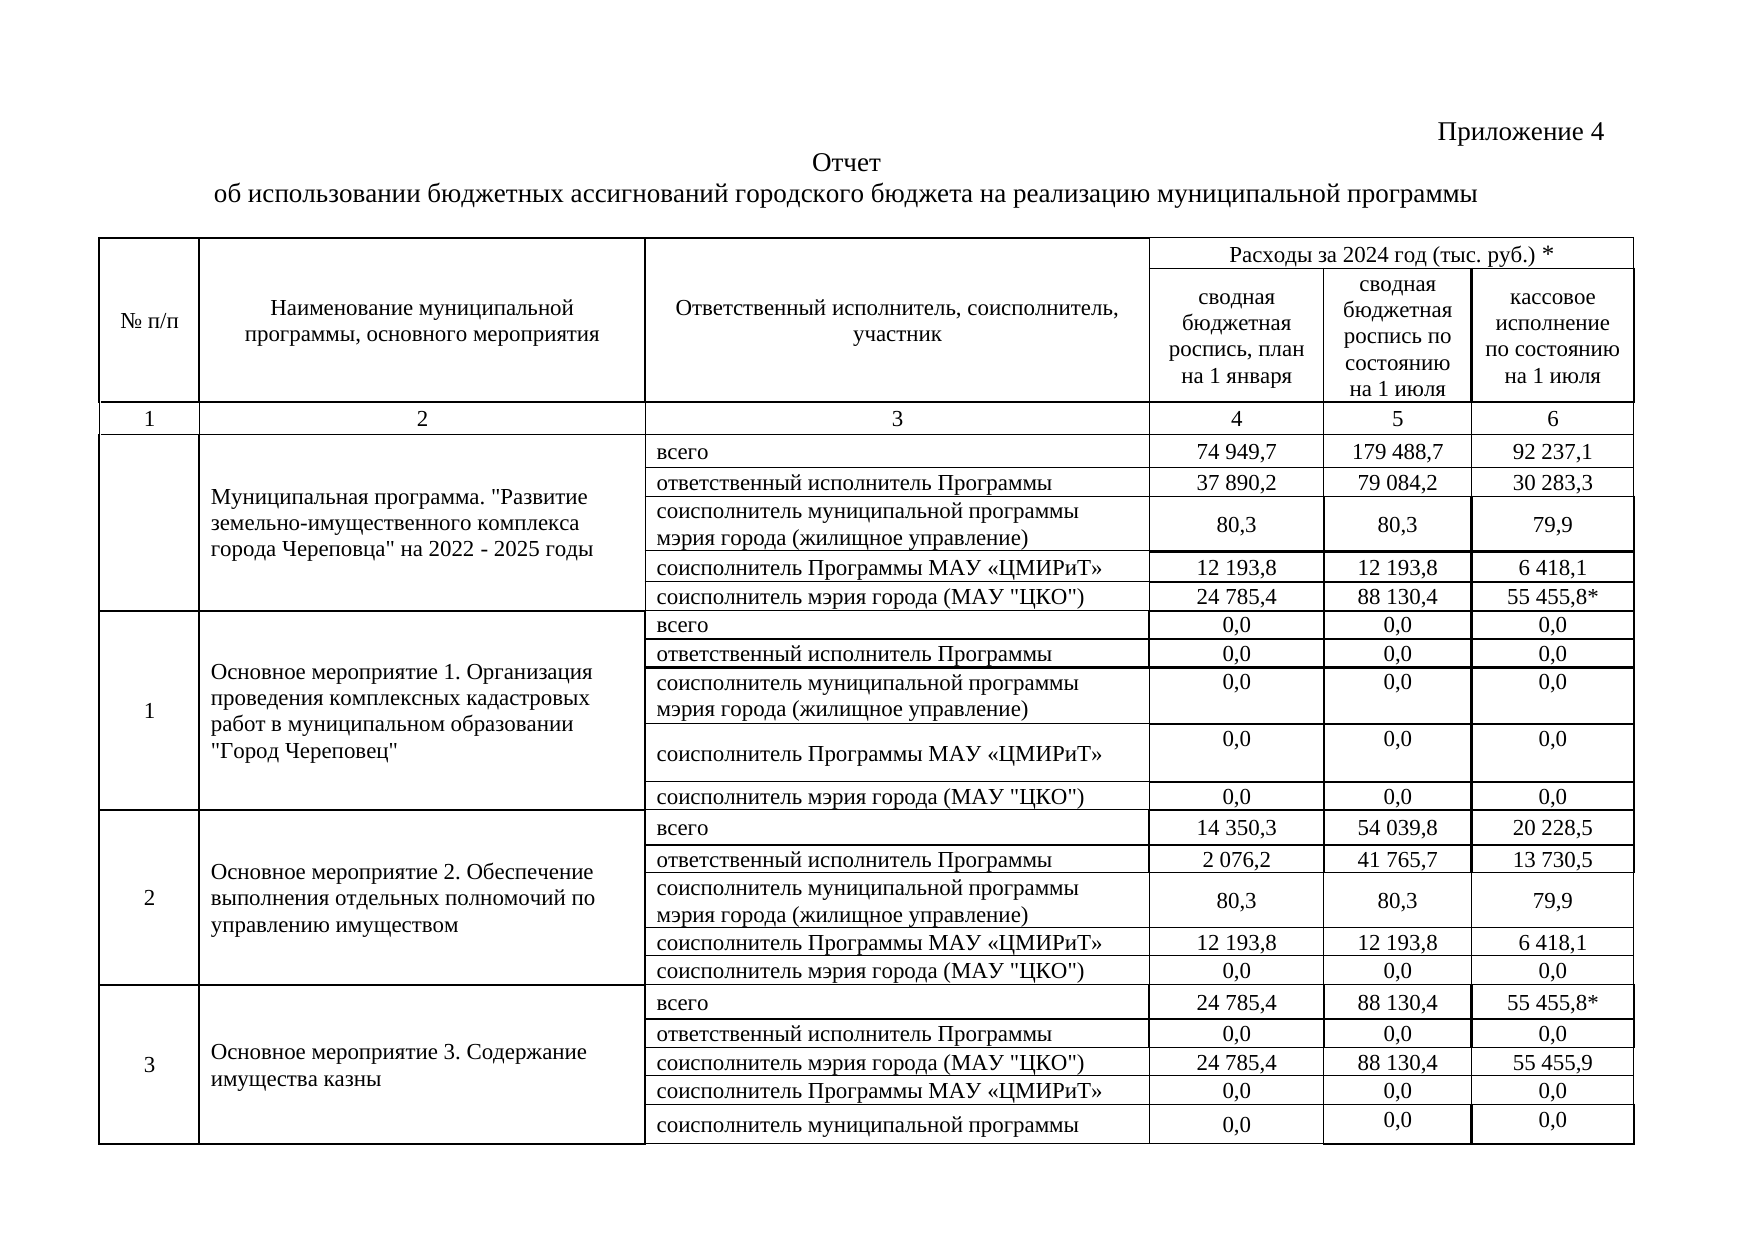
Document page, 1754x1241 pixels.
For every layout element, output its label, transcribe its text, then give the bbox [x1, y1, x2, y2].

table_cell 0,0 [1150, 783, 1323, 809]
table_cell 12 193,8 [1150, 928, 1323, 955]
table_cell 24 785,4 [1150, 985, 1323, 1018]
table_cell 0,0 [1325, 640, 1470, 666]
table_cell 6 418,1 [1472, 928, 1633, 955]
table_header Наименование муниципальной программы, основного мероприятия [200, 239, 644, 401]
table_header № п/п [100, 239, 198, 401]
table_cell 6 [1472, 403, 1633, 434]
table_cell 2 [200, 403, 645, 434]
table_cell 88 130,4 [1324, 1048, 1471, 1075]
table_cell 2 076,2 [1150, 846, 1323, 872]
table_cell 0,0 [1473, 669, 1633, 722]
table_cell 80,3 [1325, 497, 1470, 550]
table_cell 0,0 [1472, 1076, 1633, 1103]
table_cell 3 [646, 403, 1149, 434]
text Приложение 4 [89, 114, 1604, 146]
table_cell 80,3 [1150, 873, 1323, 927]
table_cell 12 193,8 [1324, 928, 1471, 955]
table_cell 55 455,9 [1472, 1048, 1633, 1075]
table_cell 0,0 [1150, 956, 1323, 984]
table_cell 80,3 [1150, 497, 1323, 550]
table_cell 5 [1324, 403, 1471, 434]
table_cell 0,0 [1150, 725, 1323, 781]
table_cell соисполнитель муниципальной программы мэрия города (жилищное управление) [646, 497, 1149, 550]
table_cell 37 890,2 [1150, 468, 1323, 496]
table_cell 24 785,4 [1150, 1048, 1323, 1075]
table_cell соисполнитель муниципальной программы мэрия города (жилищное управление) [646, 669, 1149, 722]
table_cell Муниципальная программа. "Развитие земельно-имущественного комплекса города Череповца" на 2022 - 2025 годы [200, 435, 645, 609]
table_cell 80,3 [1324, 873, 1471, 927]
table_header Ответственный исполнитель, соисполнитель, участник [646, 239, 1149, 401]
table_cell ответственный исполнитель Программы [646, 640, 1148, 666]
table_cell 2 [100, 811, 198, 984]
table_header Расходы за 2024 год (тыс. руб.) * [1150, 238, 1633, 268]
table_cell 3 [100, 986, 198, 1143]
table_cell 0,0 [1472, 956, 1633, 984]
table_cell 179 488,7 [1324, 435, 1471, 467]
table_cell 20 228,5 [1473, 811, 1633, 844]
table_cell 92 237,1 [1472, 435, 1633, 467]
table_cell соисполнитель мэрия города (МАУ "ЦКО") [646, 582, 1149, 609]
table_cell 12 193,8 [1325, 553, 1470, 581]
table_cell соисполнитель мэрия города (МАУ "ЦКО") [646, 782, 1149, 809]
text Отчет [89, 146, 1604, 177]
table_cell 30 283,3 [1472, 468, 1633, 496]
table_cell всего [646, 810, 1148, 844]
table_cell 54 039,8 [1325, 811, 1470, 844]
table_cell [100, 435, 198, 609]
table_cell ответственный исполнитель Программы [646, 846, 1148, 872]
table_cell соисполнитель Программы МАУ «ЦМИРиТ» [646, 928, 1149, 955]
table_cell кассовое исполнение по состоянию на 1 июля [1473, 269, 1633, 401]
table_cell 13 730,5 [1473, 846, 1633, 872]
table_cell соисполнитель Программы МАУ «ЦМИРиТ» [646, 1076, 1149, 1103]
table_cell всего [646, 435, 1149, 467]
table_cell ответственный исполнитель Программы [646, 1020, 1148, 1047]
table_cell Основное мероприятие 1. Организация проведения комплексных кадастровых работ в муниципальном образовании "Город Череповец" [200, 612, 644, 809]
table_cell всего [646, 985, 1148, 1018]
table_cell соисполнитель Программы МАУ «ЦМИРиТ» [646, 551, 1149, 581]
table_cell соисполнитель Программы МАУ «ЦМИРиТ» [646, 724, 1149, 781]
table_cell сводная бюджетная роспись, план на 1 января [1150, 269, 1323, 401]
table_cell Основное мероприятие 3. Содержание имущества казны [200, 986, 644, 1143]
table_cell 0,0 [1324, 1076, 1471, 1103]
table_cell 0,0 [1150, 612, 1323, 638]
table_cell соисполнитель мэрия города (МАУ "ЦКО") [646, 956, 1149, 984]
table_cell 0,0 [1473, 1020, 1633, 1047]
table_cell сводная бюджетная роспись по состоянию на 1 июля [1324, 269, 1470, 401]
table_cell 6 418,1 [1473, 553, 1633, 581]
table_cell 0,0 [1473, 640, 1633, 666]
table_cell ответственный исполнитель Программы [646, 468, 1149, 496]
table_cell 79,9 [1473, 497, 1633, 550]
table_cell 0,0 [1150, 1076, 1323, 1103]
table_cell 4 [1150, 403, 1323, 434]
table_cell 0,0 [1325, 725, 1470, 781]
table_cell 74 949,7 [1150, 435, 1323, 467]
table_cell 0,0 [1325, 783, 1470, 809]
table_cell 88 130,4 [1325, 985, 1470, 1018]
table_cell соисполнитель муниципальной программы мэрия города (жилищное управление) [646, 1105, 1149, 1143]
table_cell Основное мероприятие 2. Обеспечение выполнения отдельных полномочий по управлению имуществом [200, 811, 644, 984]
table_cell 0,0 [1150, 669, 1323, 722]
table_cell 0,0 [1150, 640, 1323, 666]
table_cell 0,0 [1150, 1105, 1323, 1143]
text об использовании бюджетных ассигнований городского бюджета на реализацию муниципальной программы [89, 177, 1604, 208]
table_cell 24 785,4 [1150, 583, 1323, 609]
table_cell 88 130,4 [1325, 583, 1470, 609]
table_cell соисполнитель мэрия города (МАУ "ЦКО") [646, 1048, 1149, 1075]
table_cell 41 765,7 [1325, 846, 1470, 872]
table_cell 0,0 [1324, 1105, 1470, 1143]
table_cell 0,0 [1325, 612, 1470, 638]
table_cell соисполнитель муниципальной программы мэрия города (жилищное управление) [646, 873, 1149, 927]
table_cell 55 455,8* [1473, 583, 1633, 609]
table_cell всего [646, 611, 1148, 638]
table_cell 0,0 [1473, 783, 1633, 809]
table_cell 0,0 [1473, 725, 1633, 781]
table_cell 0,0 [1473, 612, 1633, 638]
table_cell 12 193,8 [1150, 553, 1323, 581]
table_cell 79,9 [1472, 873, 1633, 927]
table_cell 0,0 [1324, 956, 1471, 984]
table_cell 14 350,3 [1150, 811, 1323, 844]
table_cell 0,0 [1325, 1020, 1470, 1047]
table_cell 55 455,8* [1473, 985, 1633, 1018]
table_cell 1 [100, 402, 199, 434]
table_cell 1 [100, 612, 198, 809]
table_cell 79 084,2 [1324, 468, 1471, 496]
table_cell 0,0 [1150, 1020, 1323, 1047]
table_cell 0,0 [1325, 669, 1470, 722]
table_cell 0,0 [1473, 1105, 1633, 1143]
